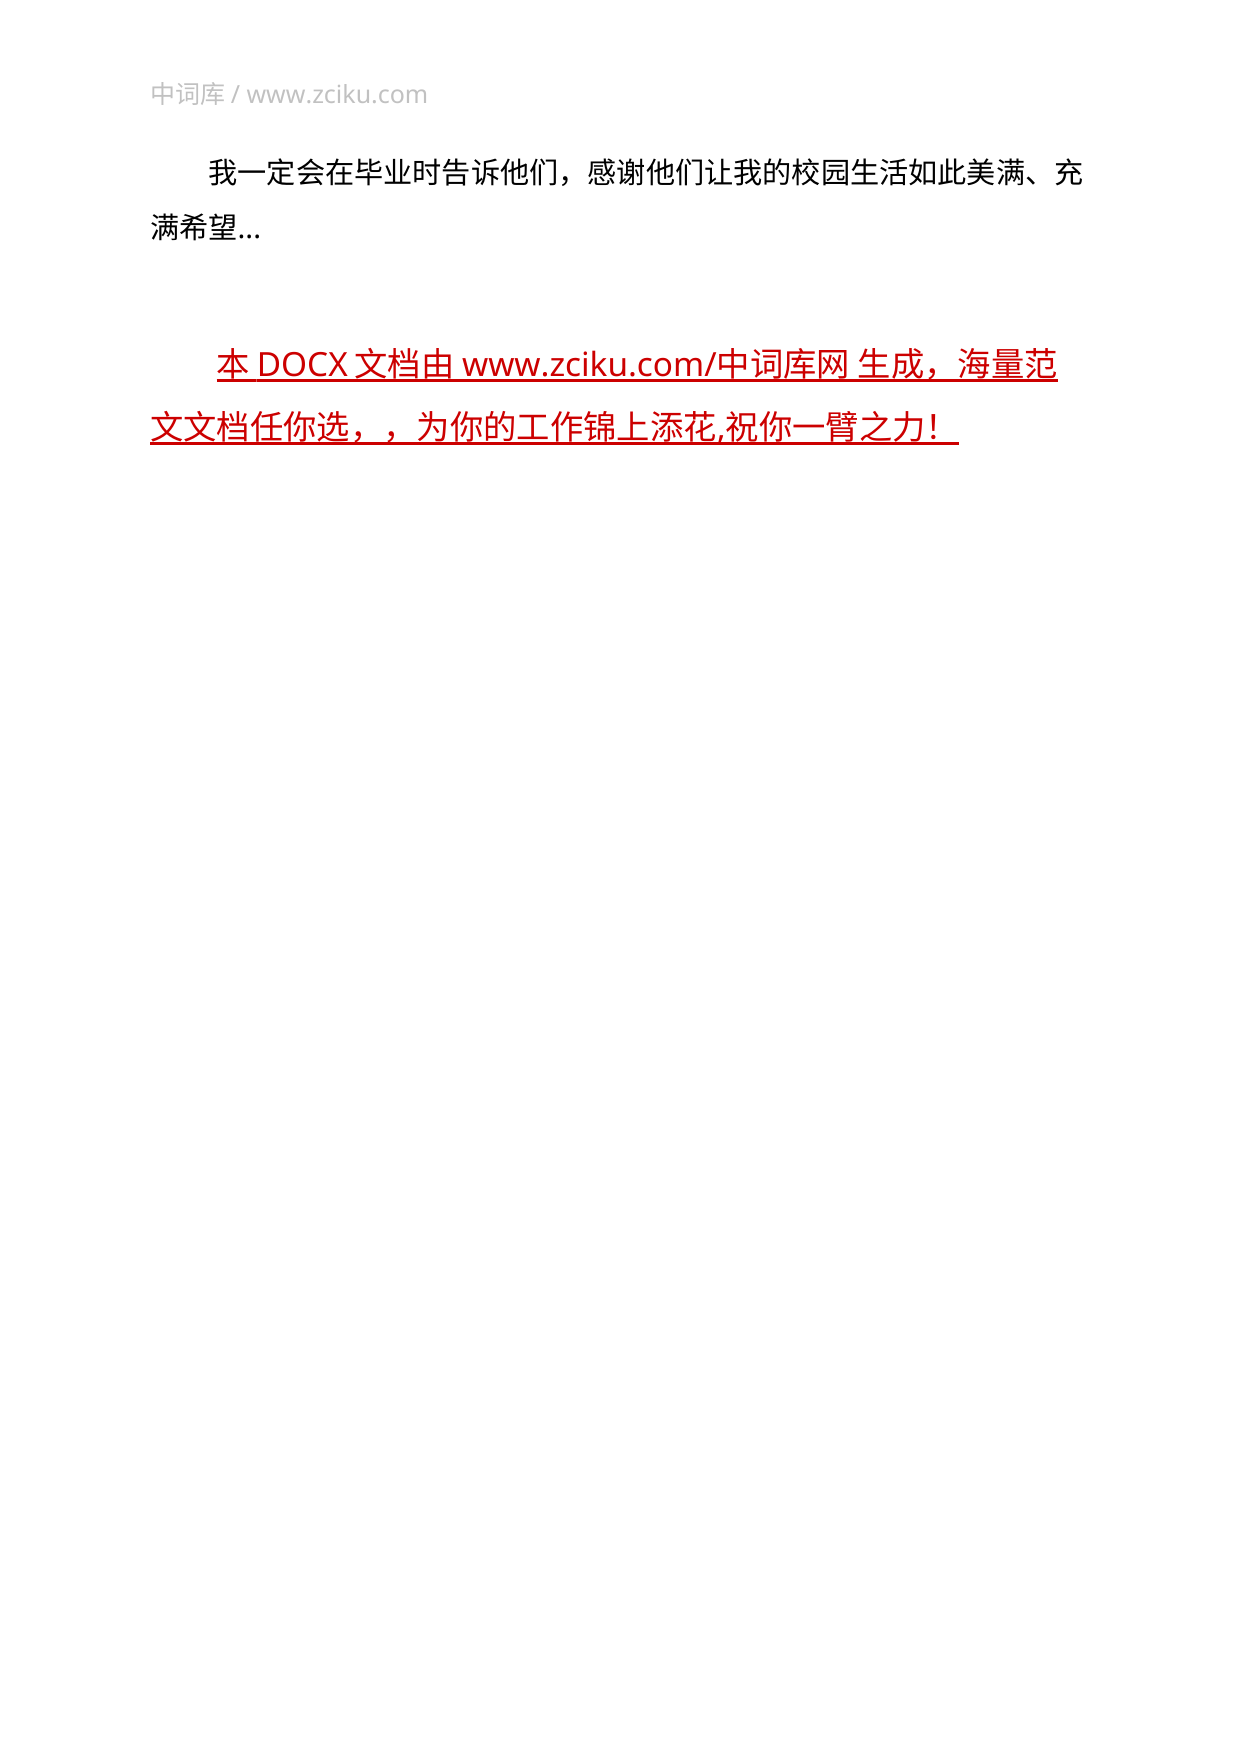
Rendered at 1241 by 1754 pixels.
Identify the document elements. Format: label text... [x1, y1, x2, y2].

text 本DOCX文档由 www.zciku.com/中词库网 生成，海量范文文档任你选，，为你的工作锦上添花,祝你一臂之力！ [150, 338, 1090, 449]
text 我一定会在毕业时告诉他们，感谢他们让我的校园生活如此美满、充满希望... [150, 150, 1090, 247]
